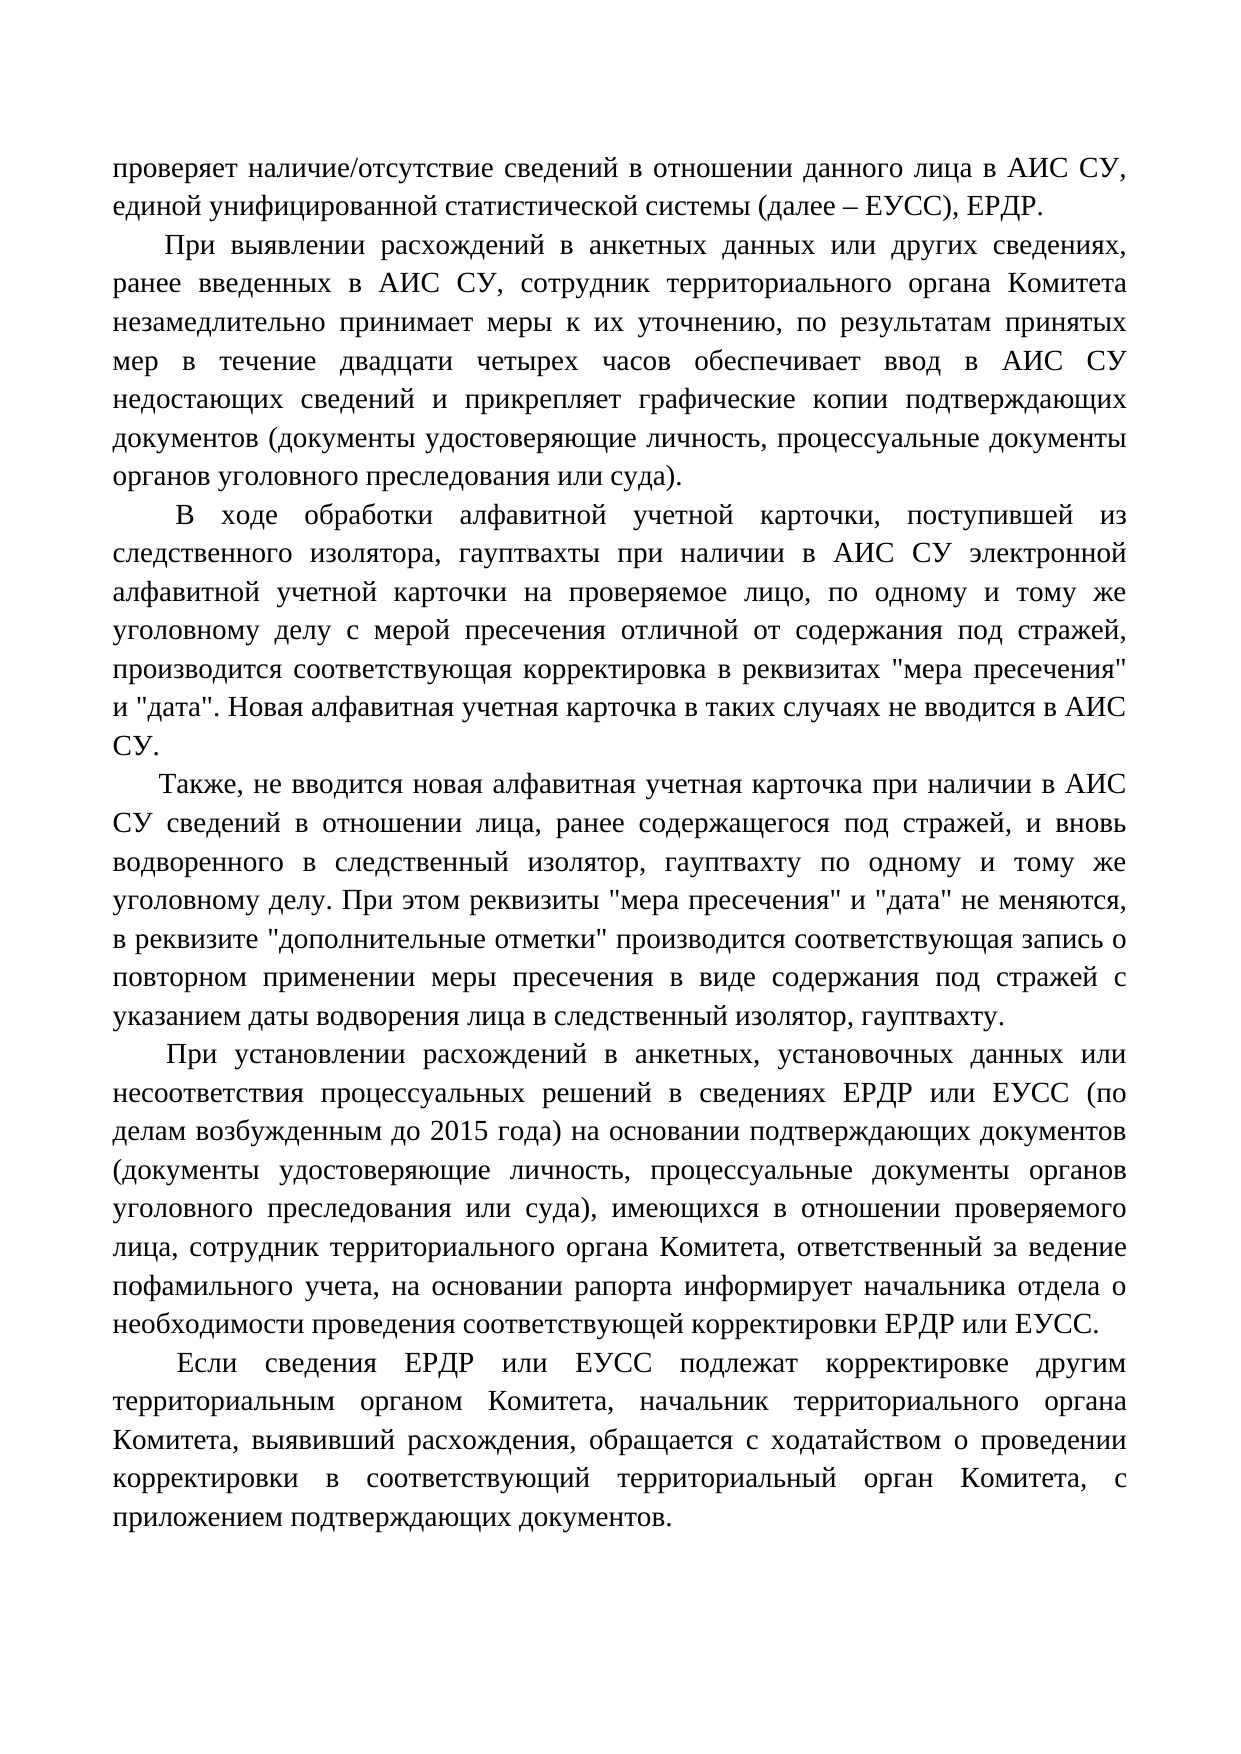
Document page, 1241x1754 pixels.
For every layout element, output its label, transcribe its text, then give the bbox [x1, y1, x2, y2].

text При выявлении расхождений в анкетных данных или других сведениях, ранее введенных в АИС СУ, сотрудник территориального органа Комитета незамедлительно принимает меры к их уточнению, по результатам принятых мер в течение двадцати четырех часов обеспечивает ввод в АИС СУ недостающих сведений и прикрепляет графические копии подтверждающих документов (документы удостоверяющие личность, процессуальные документы органов уголовного преследования или суда). [112, 227, 1128, 492]
text Если сведения ЕРДР или ЕУСС подлежат корректировке другим территориальным органом Комитета, начальник территориального органа Комитета, выявивший расхождения, обращается с ходатайством о проведении корректировки в соответствующий территориальный орган Комитета, с приложением подтверждающих документов. [112, 1345, 1128, 1532]
text Также, не вводится новая алфавитная учетная карточка при наличии в АИС СУ сведений в отношении лица, ранее содержащегося под стражей, и вновь водворенного в следственный изолятор, гауптвахту по одному и тому же уголовному делу. При этом реквизиты "мера пресечения" и "дата" не меняются, в реквизите "дополнительные отметки" производится соответствующая запись о повторном применении меры пресечения в виде содержания под стражей с указанием даты водворения лица в следственный изолятор, гауптвахту. [112, 767, 1128, 1031]
text При установлении расхождений в анкетных, установочных данных или несоответствия процессуальных решений в сведениях ЕРДР или ЕУСС (по делам возбужденным до 2015 года) на основании подтверждающих документов (документы удостоверяющие личность, процессуальные документы органов уголовного преследования или суда), имеющихся в отношении проверяемого лица, сотрудник территориального органа Комитета, ответственный за ведение пофамильного учета, на основании рапорта информирует начальника отдела о необходимости проведения соответствующей корректировки ЕРДР или ЕУСС. [112, 1036, 1128, 1340]
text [112, 150, 1128, 222]
text В ходе обработки алфавитной учетной карточки, поступившей из следственного изолятора, гауптвахты при наличии в АИС СУ электронной алфавитной учетной карточки на проверяемое лицо, по одному и тому же уголовному делу с мерой пресечения отличной от содержания под стражей, производится соответствующая корректировка в реквизитах "мера пресечения" и "дата". Новая алфавитная учетная карточка в таких случаях не вводится в АИС СУ. [112, 497, 1128, 762]
